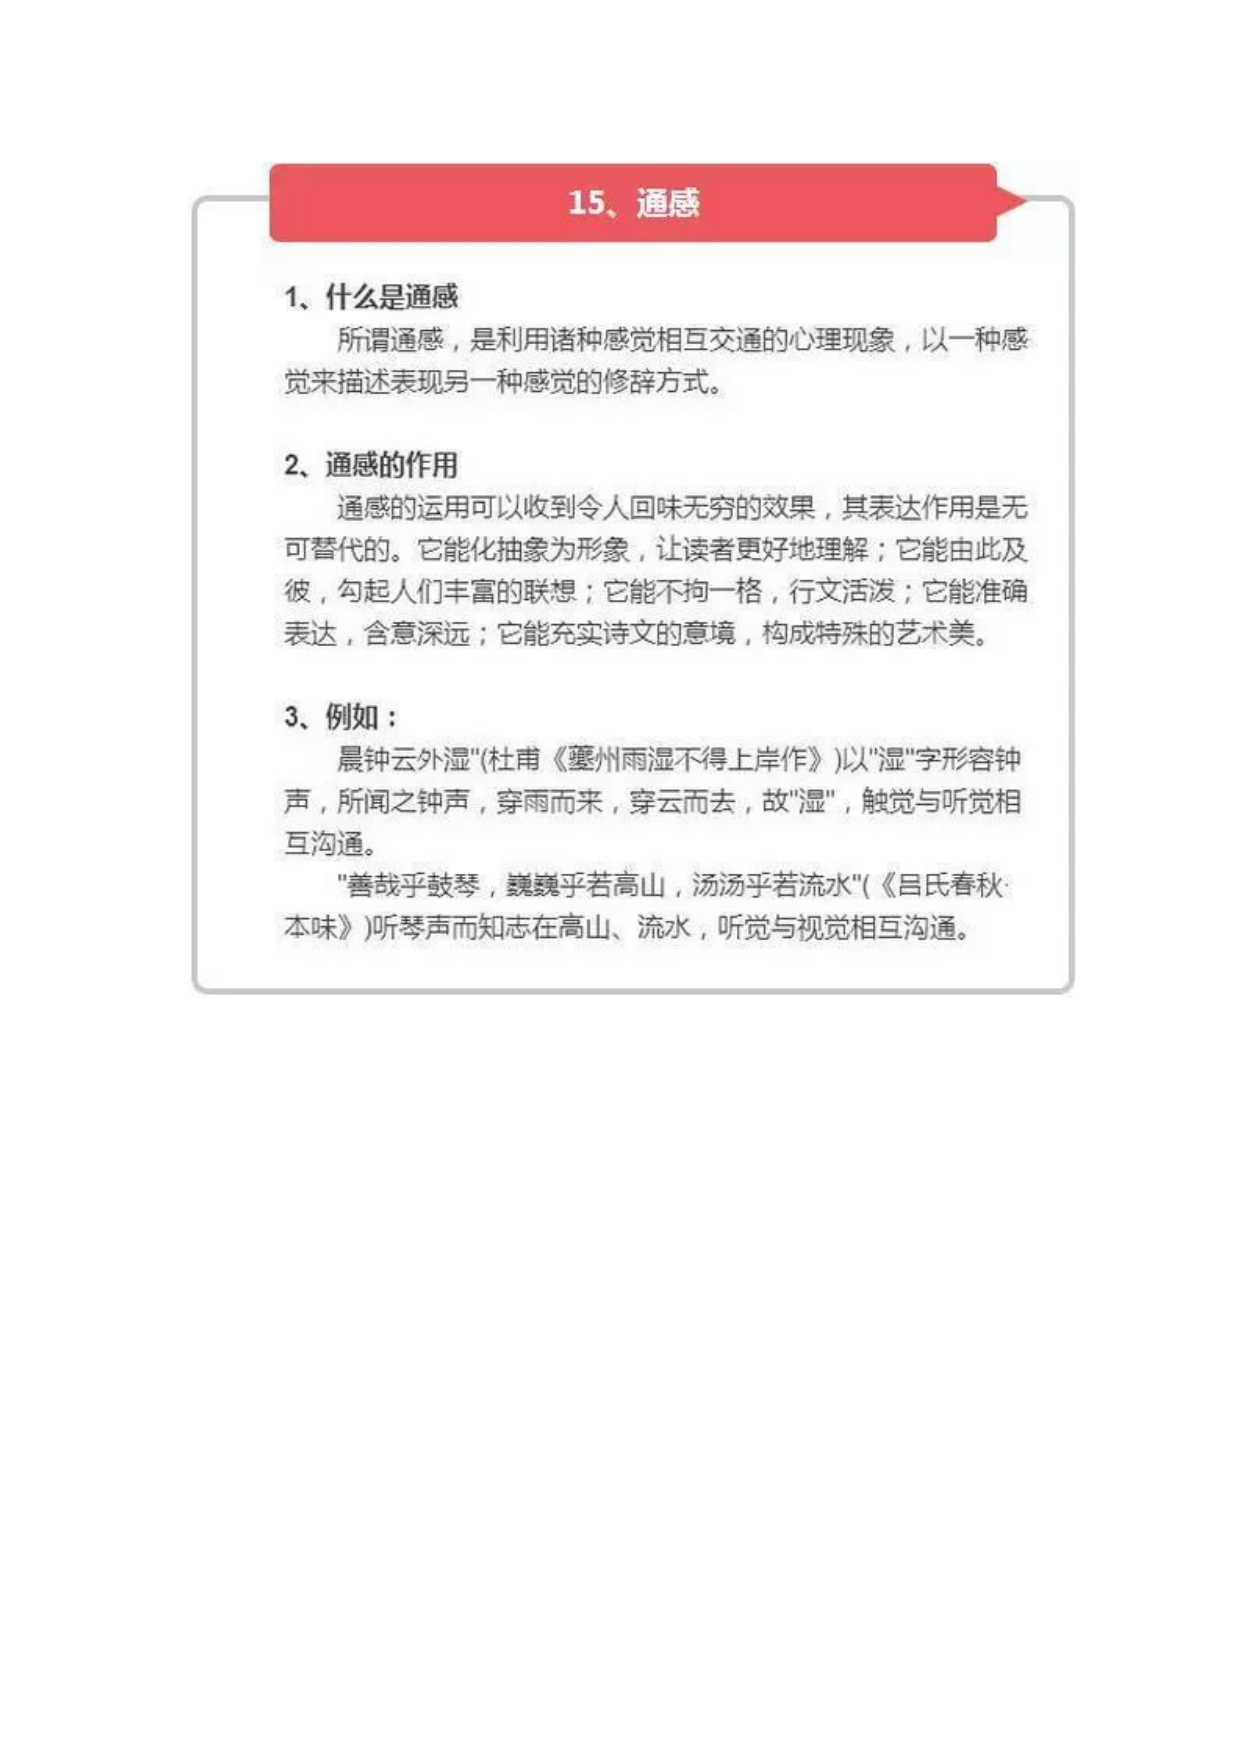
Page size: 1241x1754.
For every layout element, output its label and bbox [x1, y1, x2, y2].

picture [187, 162, 1080, 998]
